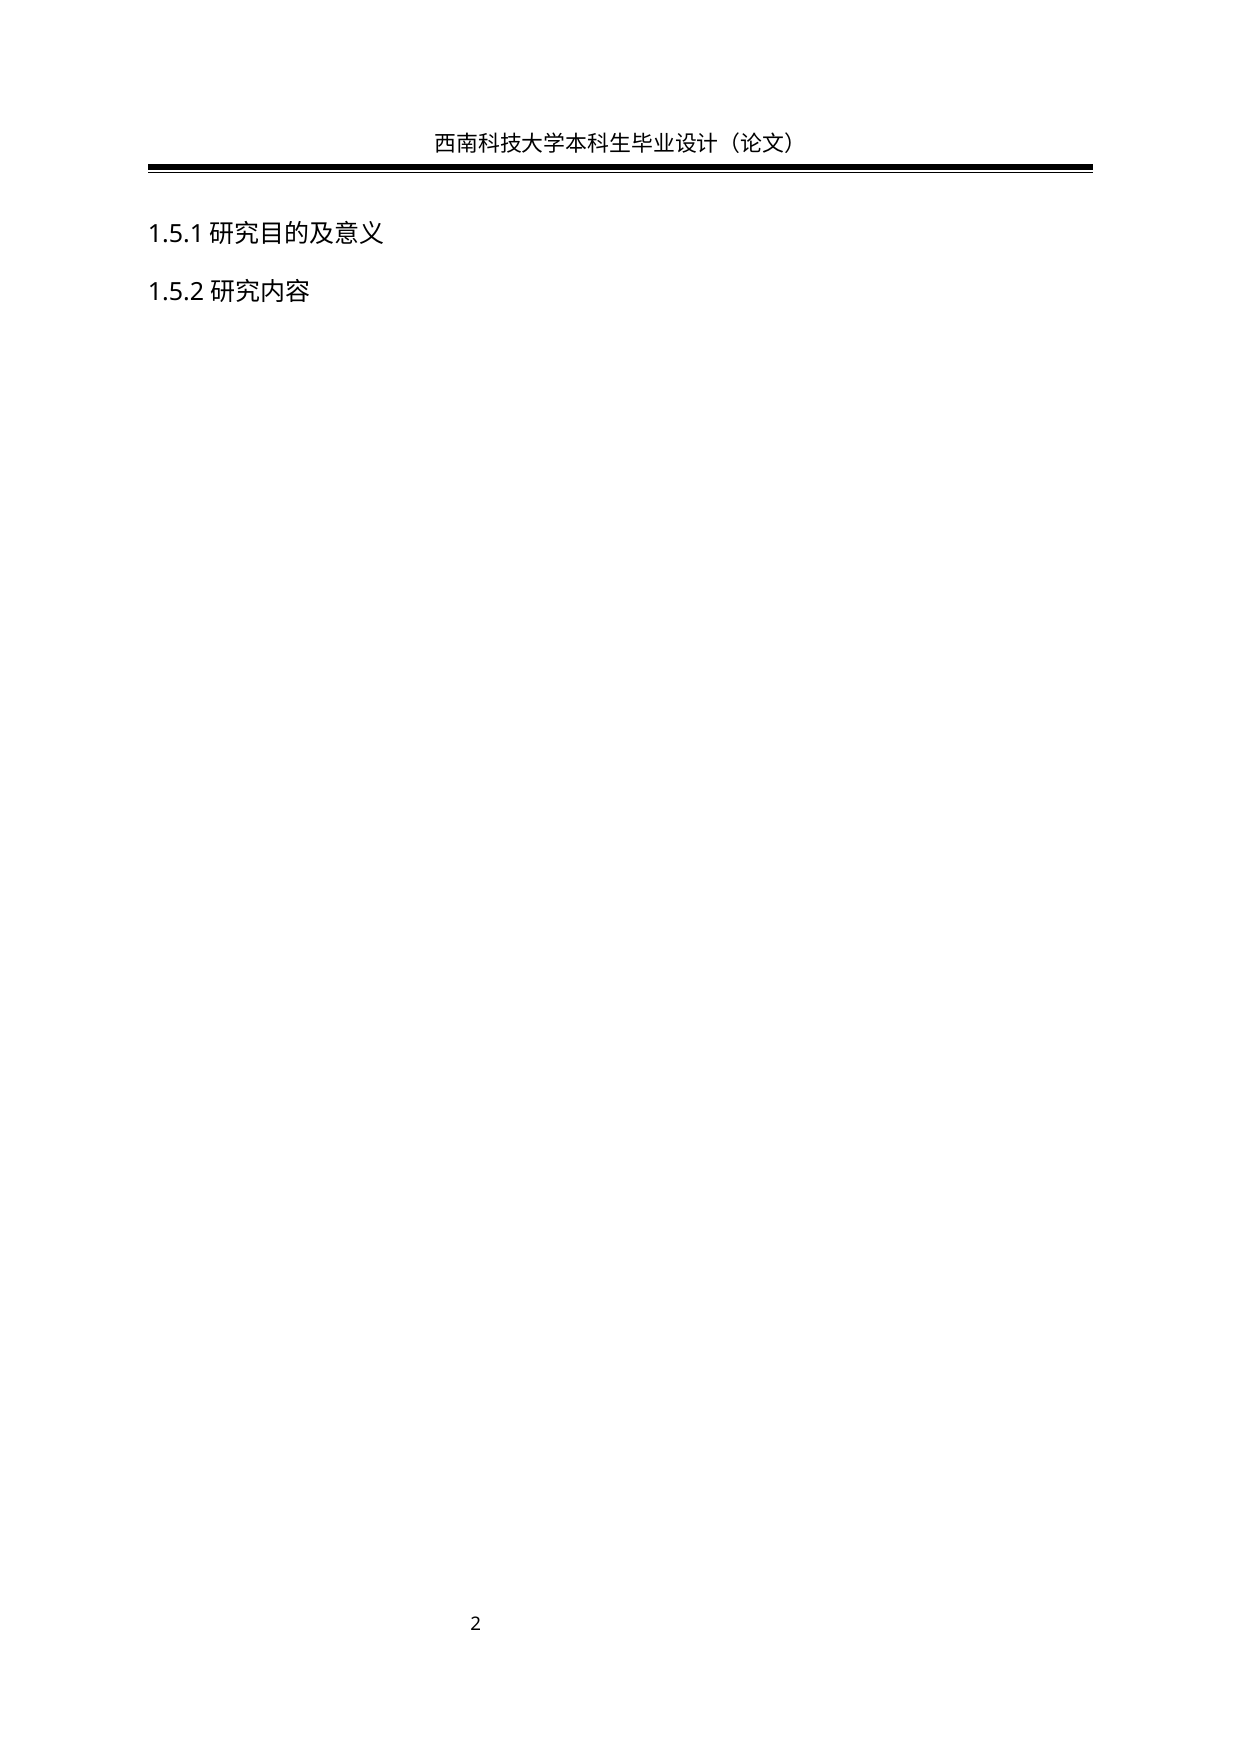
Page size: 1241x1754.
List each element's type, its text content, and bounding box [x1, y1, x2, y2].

text 1.5.1研究目的及意义 [148, 205, 1093, 251]
text 1.5.2 研究内容 [148, 264, 1093, 309]
